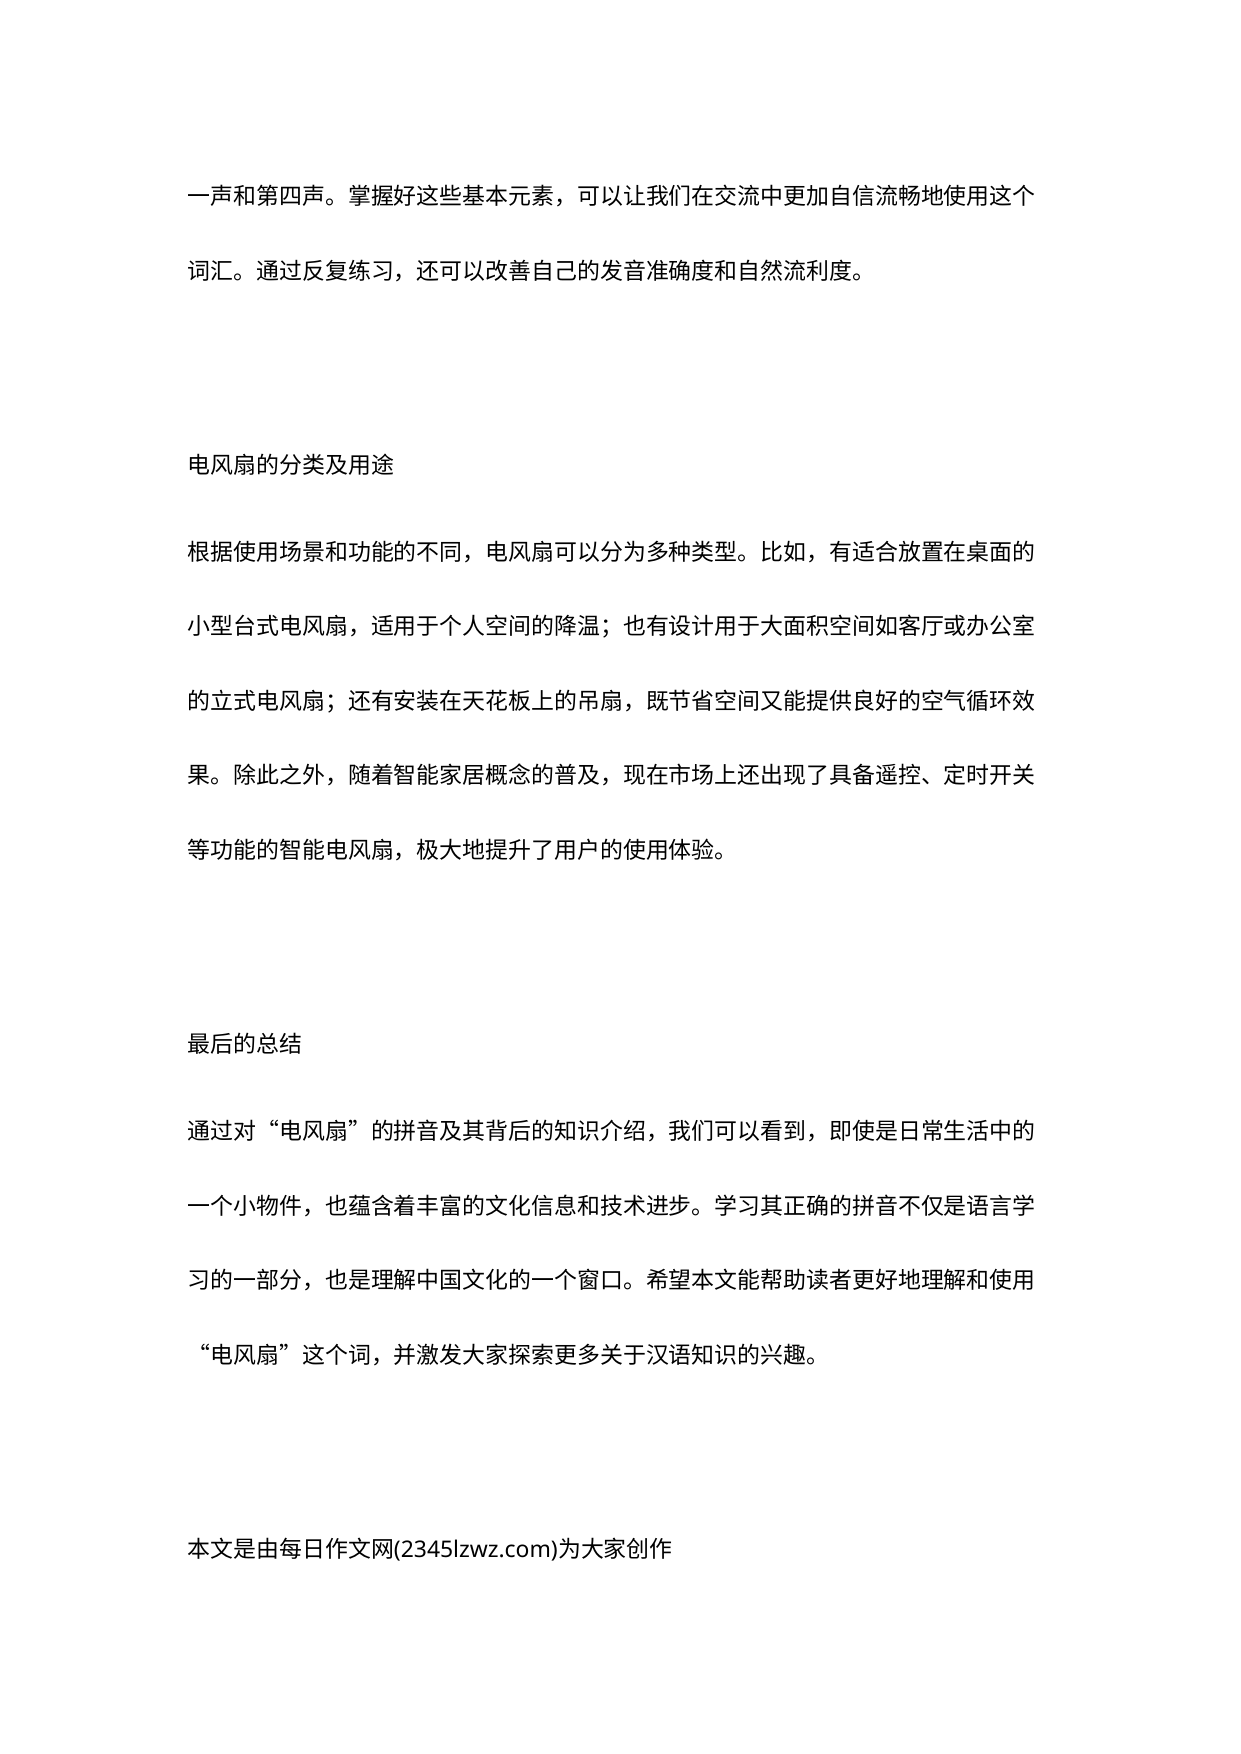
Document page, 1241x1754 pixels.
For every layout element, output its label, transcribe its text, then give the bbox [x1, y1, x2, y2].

text 根据使用场景和功能的不同，电风扇可以分为多种类型。比如，有适合放置在桌面的小型台式电风扇，适用于个人空间的降温；也有设计用于大面积空间如客厅或办公室的立式电风扇；还有安装在天花板上的吊扇，既节省空间又能提供良好的空气循环效果。除此之外，随着智能家居概念的普及，现在市场上还出现了具备遥控、定时开关等功能的智能电风扇，极大地提升了用户的使用体验。 [187, 517, 1053, 881]
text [187, 162, 1053, 302]
text 本文是由每日作文网(2345lzwz.com)为大家创作 [187, 1515, 1053, 1580]
text 电风扇的分类及用途 [187, 431, 1053, 496]
text 最后的总结 [187, 1011, 1053, 1076]
text 通过对“电风扇”的拼音及其背后的知识介绍，我们可以看到，即使是日常生活中的一个小物件，也蕴含着丰富的文化信息和技术进步。学习其正确的拼音不仅是语言学习的一部分，也是理解中国文化的一个窗口。希望本文能帮助读者更好地理解和使用“电风扇”这个词，并激发大家探索更多关于汉语知识的兴趣。 [187, 1097, 1053, 1386]
